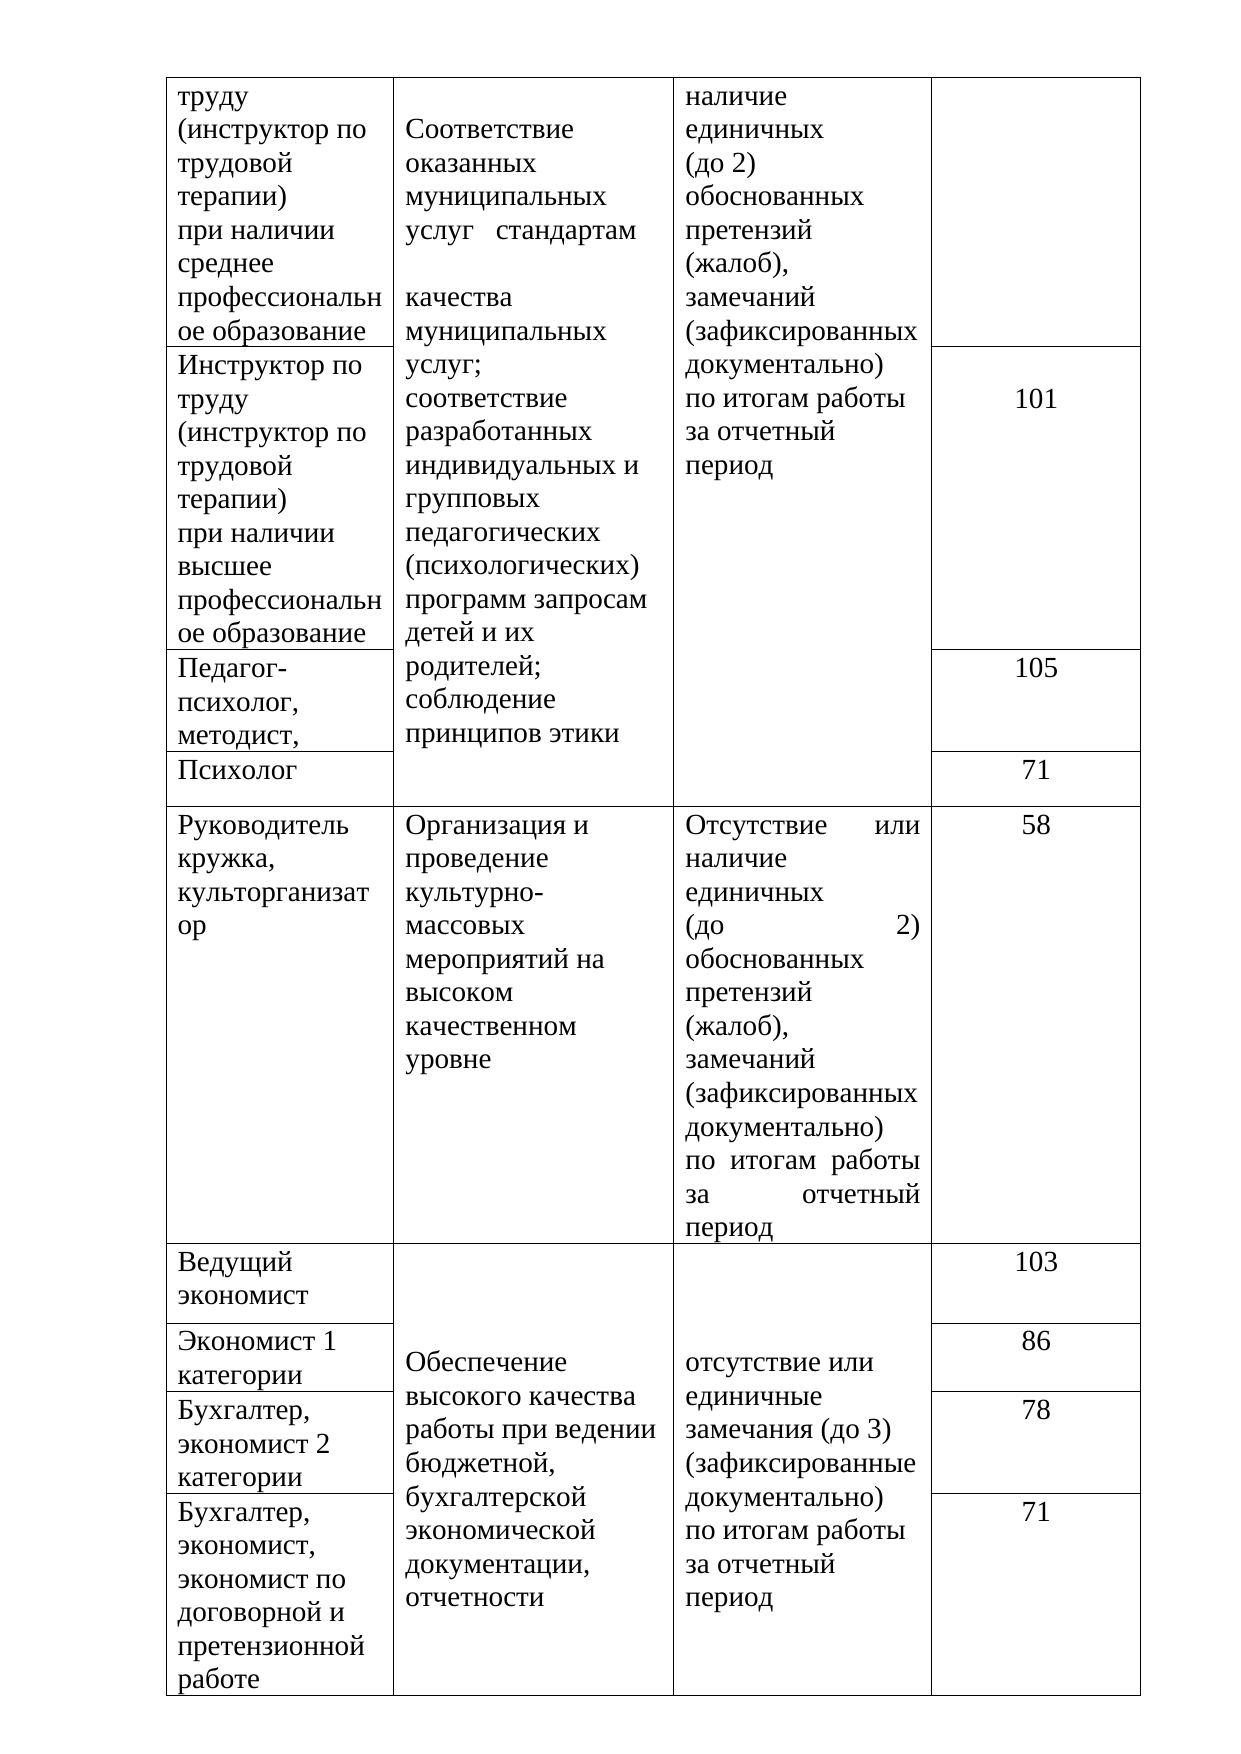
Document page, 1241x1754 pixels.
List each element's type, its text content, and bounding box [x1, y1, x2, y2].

table_cell 71 [932, 752, 1140, 806]
table_cell 101 [932, 347, 1140, 649]
table_cell Руководитель кружка, культорганизатор [167, 807, 393, 1243]
table_cell Организация и проведение культурно-массовых мероприятий на высоком качественном уровне [394, 807, 673, 1243]
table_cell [167, 1494, 393, 1695]
table_cell Обеспечение высокого качества работы при ведении бюджетной, бухгалтерской экономической документации, отчетности [394, 1244, 673, 1695]
table_cell Психолог [167, 752, 393, 806]
table_cell 86 [932, 1324, 1140, 1391]
table_cell Экономист 1 категории [167, 1324, 393, 1391]
table_cell Педагог-психолог, методист, [167, 650, 393, 751]
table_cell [674, 78, 931, 806]
table_cell Инструктор по труду (инструктор по трудовой терапии) при наличии высшее профессиональное образование [167, 347, 393, 649]
table_cell Отсутствие или наличие единичных (до 2) обоснованных претензий (жалоб), замечаний (зафиксированных документально) по итогам работы за отчетный период [674, 807, 931, 1243]
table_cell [167, 78, 393, 346]
table_cell Бухгалтер, экономист 2 категории [167, 1392, 393, 1493]
table_cell 58 [932, 807, 1140, 1243]
table_cell 78 [932, 1392, 1140, 1493]
table_cell 103 [932, 1244, 1140, 1322]
table_cell отсутствие или единичные замечания (до 3) (зафиксированные документально) по итогам работы за отчетный период [674, 1244, 931, 1695]
table_cell 92 [932, 78, 1140, 346]
table_cell 105 [932, 650, 1140, 751]
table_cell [394, 78, 673, 806]
table_cell 71 [932, 1494, 1140, 1695]
table_cell Ведущий экономист [167, 1244, 393, 1322]
